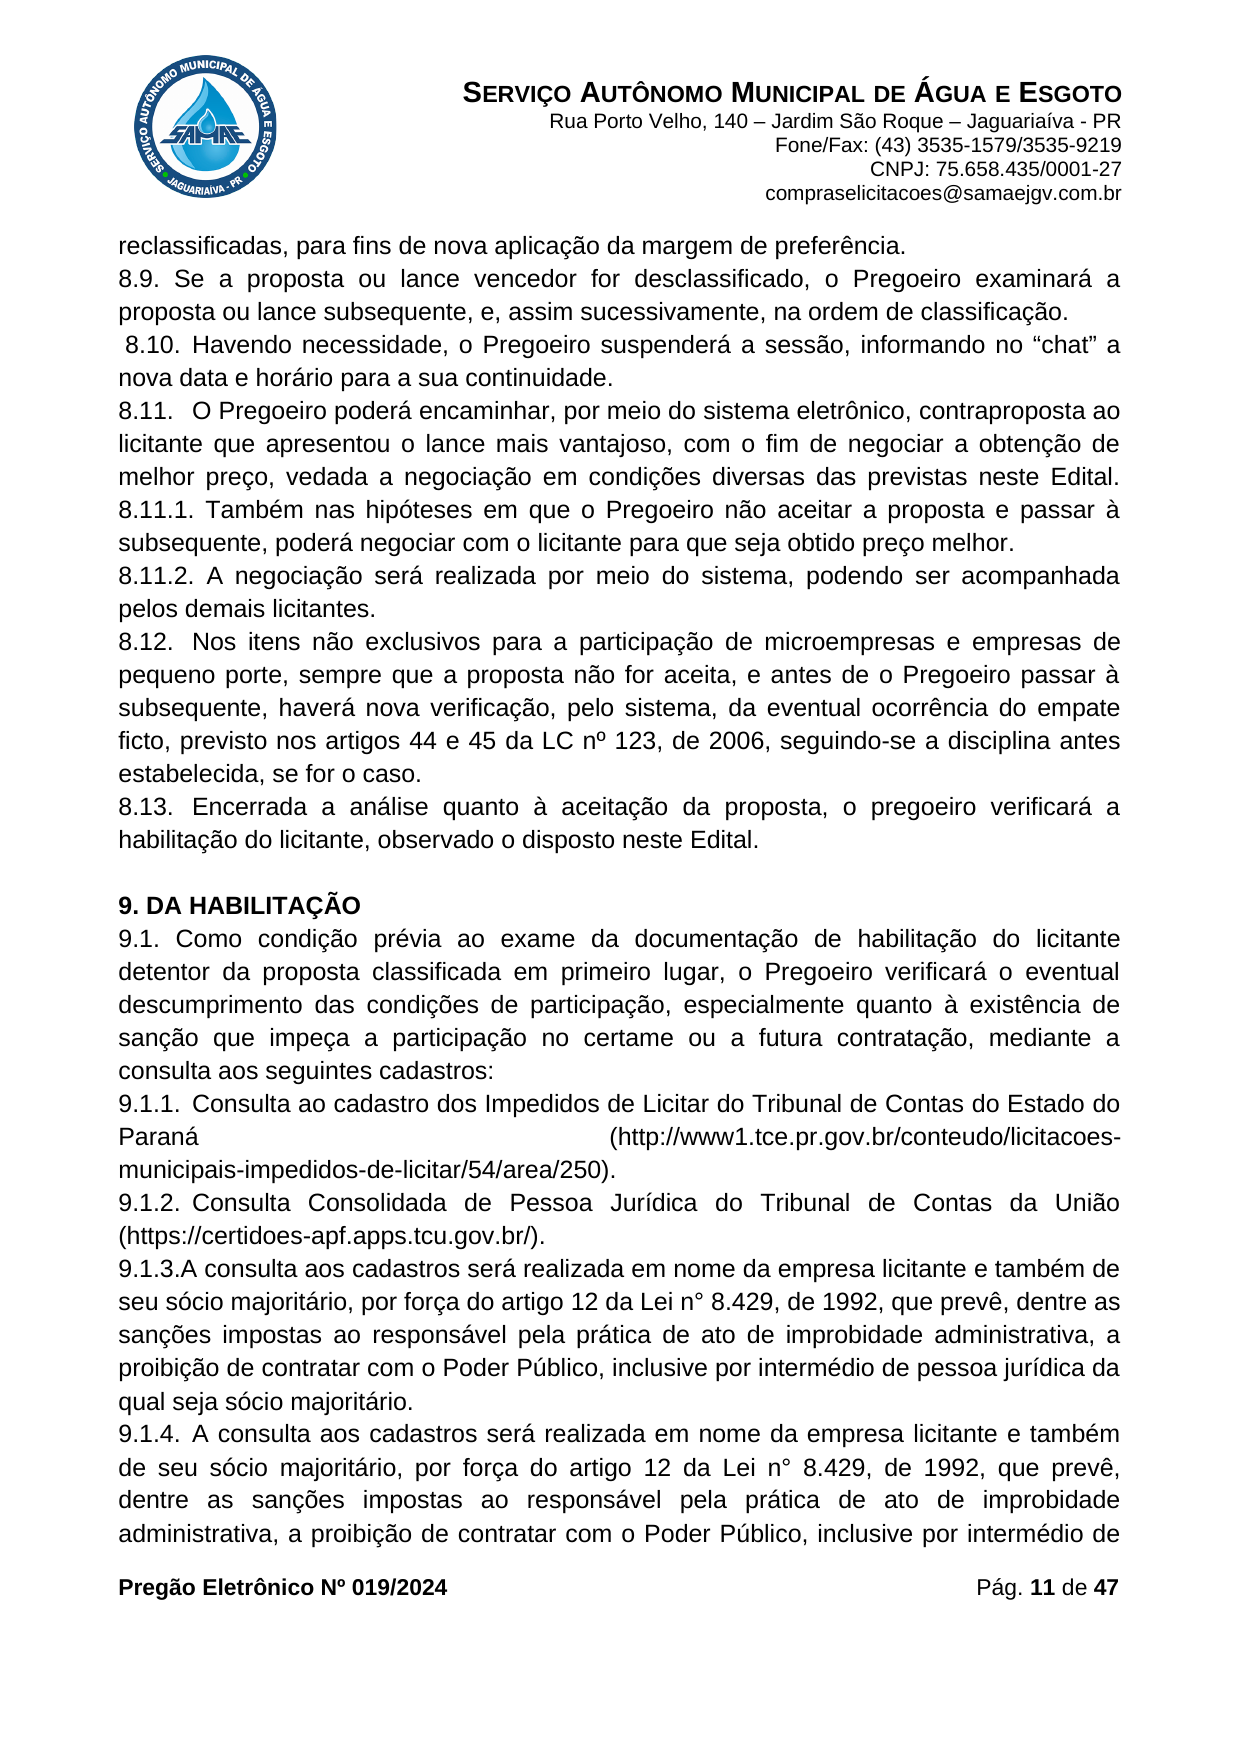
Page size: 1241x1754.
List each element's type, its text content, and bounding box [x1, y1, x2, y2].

text 9.1.3.A consulta aos cadastros será realizada em nome da empresa licitante e também de seu sócio majoritário, por força do artigo 12 da Lei n° 8.429, de 1992, que prevê, dentre as sanções impostas ao responsável pela prática de ato de improbidade administrativa, a proibição de contratar com o Poder Público, inclusive por intermédio de pessoa jurídica da qual seja sócio majoritário. [118, 1254, 1122, 1415]
text 9. DA HABILITAÇÃO [118, 891, 1122, 920]
text 9.1.2. Consulta Consolidada de Pessoa Jurídica do Tribunal de Contas da União (https://certidoes-apf.apps.tcu.gov.br/). [118, 1188, 1122, 1250]
text 8.9. Se a proposta ou lance vencedor for desclassificado, o Pregoeiro examinará a proposta ou lance subsequente, e, assim sucessivamente, na ordem de classificação. [118, 264, 1122, 326]
text 8.13. Encerrada a análise quanto à aceitação da proposta, o pregoeiro verificará a habilitação do licitante, observado o disposto neste Edital. [118, 792, 1122, 854]
text 8.11. O Pregoeiro poderá encaminhar, por meio do sistema eletrônico, contraproposta ao licitante que apresentou o lance mais vantajoso, com o fim de negociar a obtenção de melhor preço, vedada a negociação em condições diversas das previstas neste Edital. 8.11.1. Também nas hipóteses em que o Pregoeiro não aceitar a proposta e passar à subsequente, poderá negociar com o licitante para que seja obtido preço melhor. [118, 396, 1122, 557]
text 8.12. Nos itens não exclusivos para a participação de microempresas e empresas de pequeno porte, sempre que a proposta não for aceita, e antes de o Pregoeiro passar à subsequente, haverá nova verificação, pelo sistema, da eventual ocorrência do empate ficto, previsto nos artigos 44 e 45 da LC nº 123, de 2006, seguindo-se a disciplina antes estabelecida, se for o caso. [118, 627, 1122, 788]
text 8.11.2. A negociação será realizada por meio do sistema, podendo ser acompanhada pelos demais licitantes. [118, 561, 1122, 623]
text 9.1. Como condição prévia ao exame da documentação de habilitação do licitante detentor da proposta classificada em primeiro lugar, o Pregoeiro verificará o eventual descumprimento das condições de participação, especialmente quanto à existência de sanção que impeça a participação no certame ou a futura contratação, mediante a consulta aos seguintes cadastros: [118, 924, 1122, 1085]
text 8.10. Havendo necessidade, o Pregoeiro suspenderá a sessão, informando no “chat” a nova data e horário para a sua continuidade. [118, 330, 1122, 392]
text 9.1.1. Consulta ao cadastro dos Impedidos de Licitar do Tribunal de Contas do Estado do Paraná (http://www1.tce.pr.gov.br/conteudo/licitacoes- municipais-impedidos-de-licitar/54/area/250). [118, 1089, 1122, 1184]
picture [134, 55, 277, 198]
